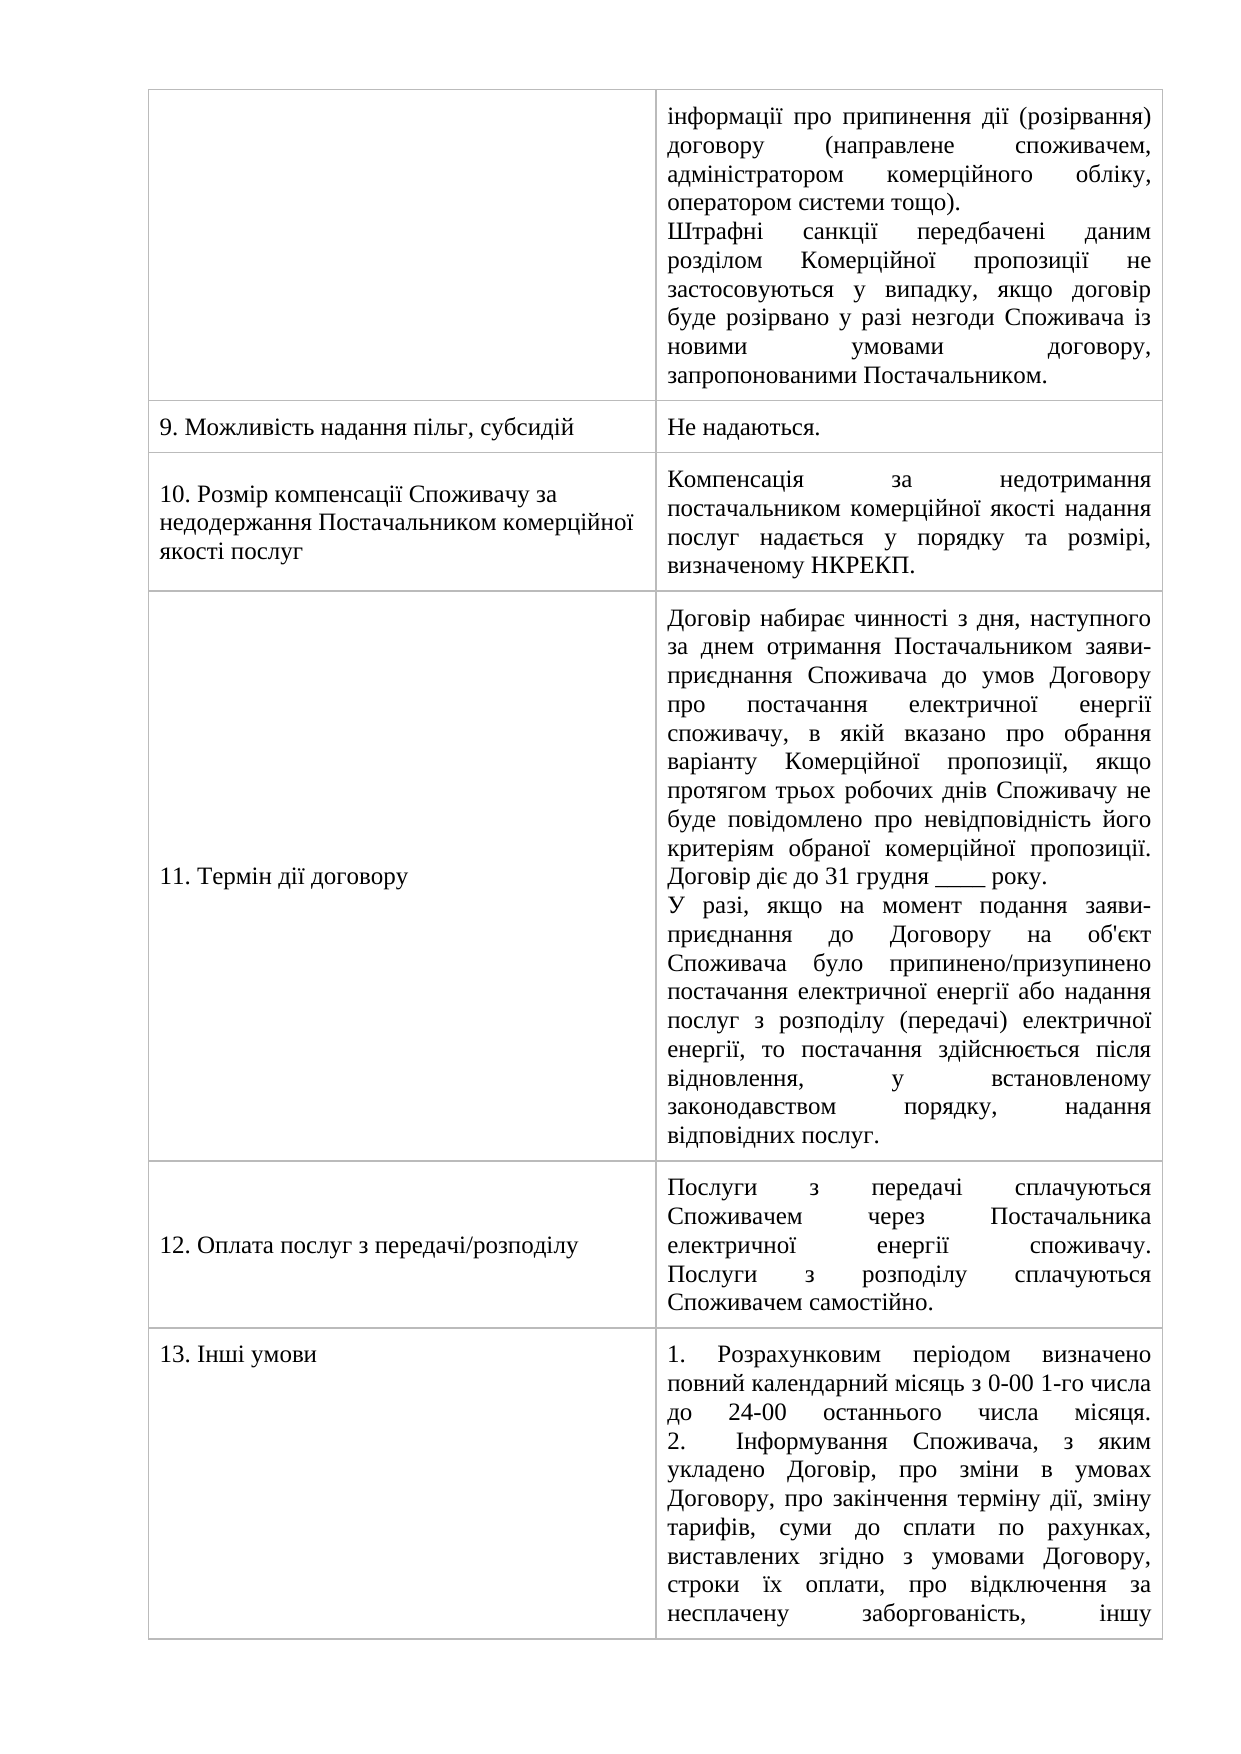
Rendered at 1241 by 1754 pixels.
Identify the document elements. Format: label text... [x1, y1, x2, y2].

table_cell 13. Інші умови [149, 1329, 655, 1638]
table_cell Послуги з передачі сплачуються Споживачем через Постачальника електричної енергії споживачу. Послуги з розподілу сплачуються Споживачем самостійно. [657, 1162, 1162, 1327]
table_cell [149, 90, 655, 399]
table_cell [657, 90, 1162, 399]
table_cell 12. Оплата послуг з передачі/розподілу [149, 1162, 655, 1327]
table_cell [657, 1329, 1162, 1638]
table_cell 10. Розмір компенсації Споживачу за недодержання Постачальником комерційної якості послуг [149, 453, 655, 590]
table_cell Компенсація за недотримання постачальником комерційної якості надання послуг надається у порядку та розмірі, визначеному НКРЕКП. [657, 453, 1162, 590]
table_cell 11. Термін дії договору [149, 592, 655, 1160]
table_cell Не надаються. [657, 401, 1162, 452]
table_cell 9. Можливість надання пільг, субсидій [149, 401, 655, 452]
table_cell Договір набирає чинності з дня, наступного за днем отримання Постачальником заяви-приєднання Споживача до умов Договору про постачання електричної енергії споживачу, в якій вказано про обрання варіанту Комерційної пропозиції, якщо протягом трьох робочих днів Споживачу не буде повідомлено про невідповідність його критеріям обраної комерційної пропозиції. Договір діє до 31 грудня ____ року. У разі, якщо на момент подання заяви-приєднання до Договору на об'єкт Споживача було припинено/призупинено постачання електричної енергії або надання послуг з розподілу (передачі) електричної енергії, то постачання здійснюється після відновлення, у встановленому законодавством порядку, надання відповідних послуг. [657, 592, 1162, 1160]
